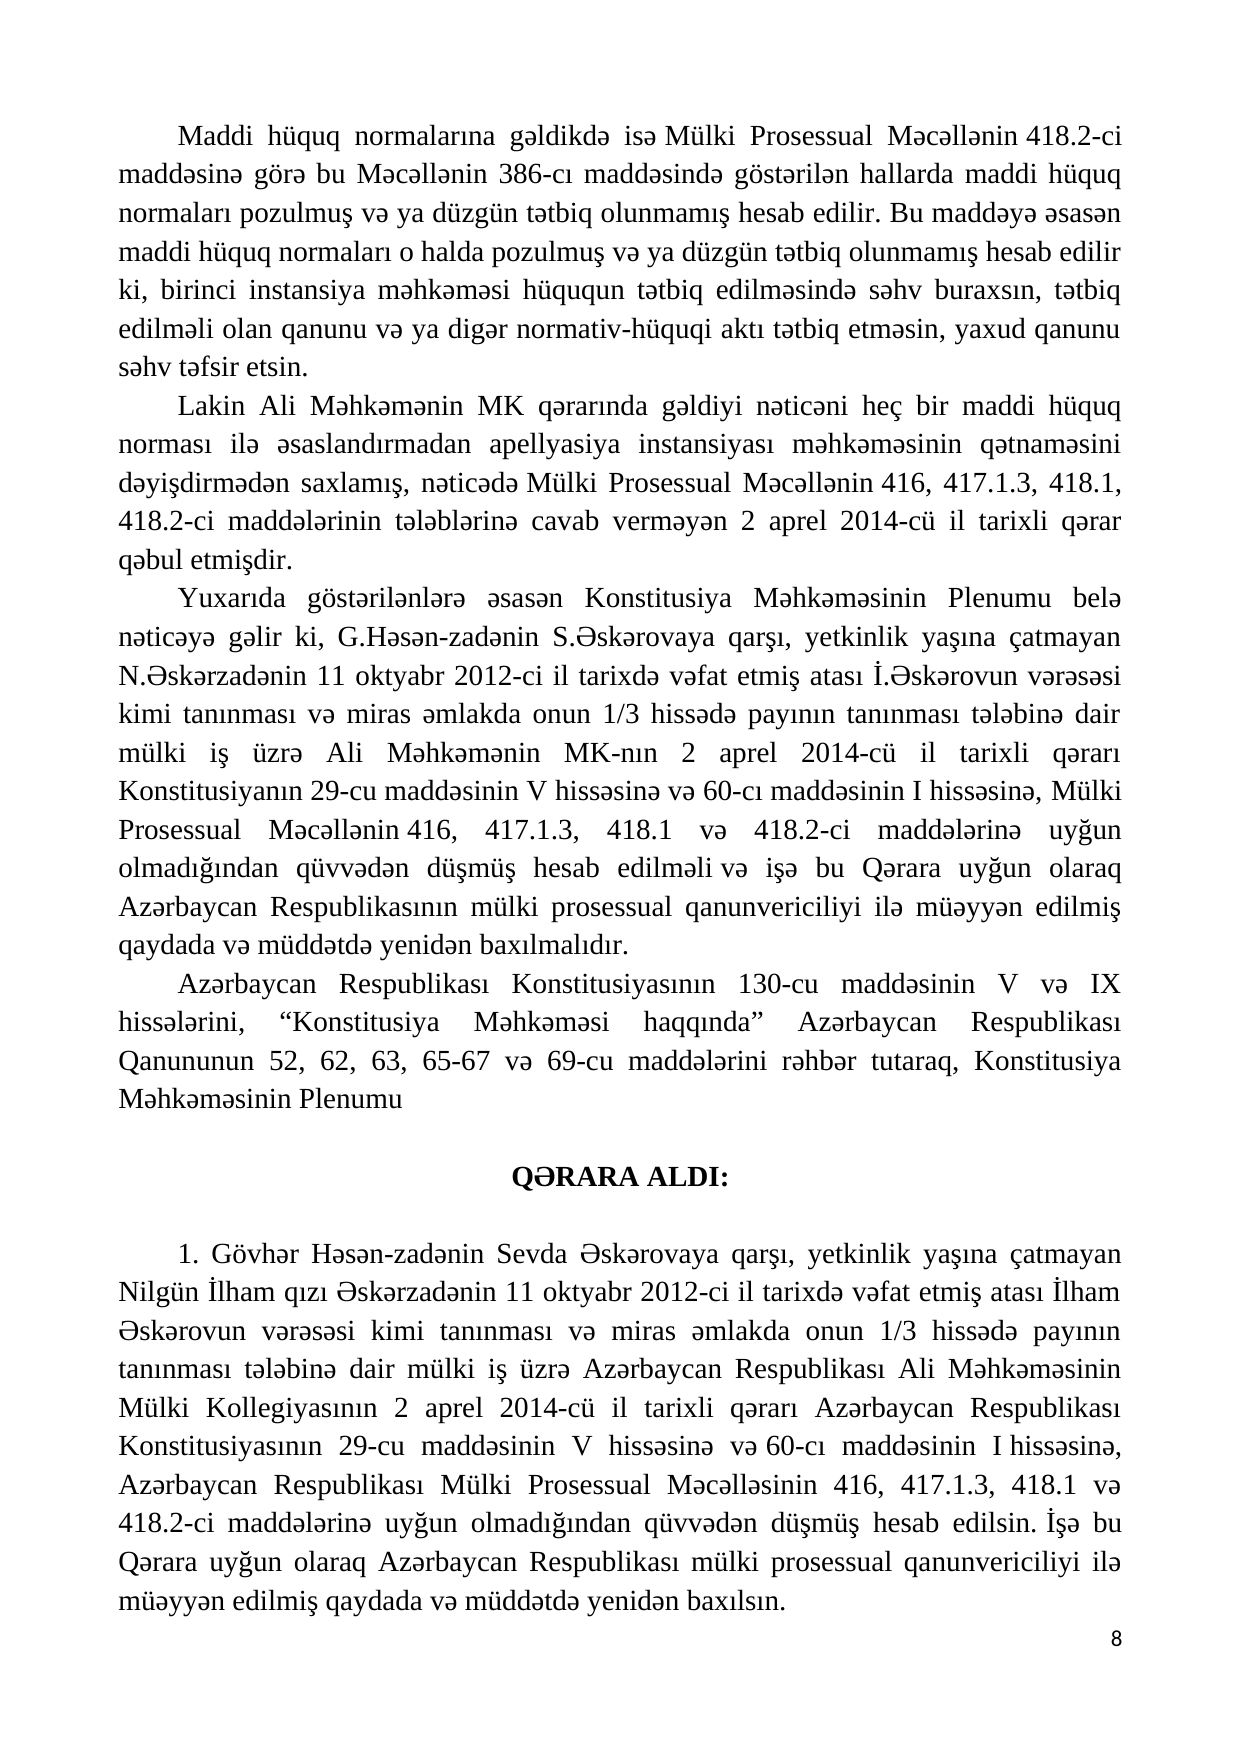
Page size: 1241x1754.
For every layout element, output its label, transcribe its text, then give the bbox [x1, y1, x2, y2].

text Lakin Ali Məhkəmənin MK qərarında gəldiyi nəticəni heç bir maddi hüquq norması ilə əsaslandırmadan apellyasiya instansiyası məhkəməsinin qətnaməsini dəyişdirmədən saxlamış, nəticədə Mülki Prosessual Məcəllənin 416, 417.1.3, 418.1, 418.2-ci maddələrinin tələblərinə cavab verməyən 2 aprel 2014-cü il tarixli qərar qəbul etmişdir. [118, 388, 1122, 576]
text QƏRARA ALDI: [118, 1159, 1122, 1192]
text Maddi hüquq normalarına gəldikdə isə Mülki Prosessual Məcəllənin 418.2-ci maddəsinə görə bu Məcəllənin 386-cı maddəsində göstərilən hallarda maddi hüquq normaları pozulmuş və ya düzgün tətbiq olunmamış hesab edilir. Bu maddəyə əsasən maddi hüquq normaları o halda pozulmuş və ya düzgün tətbiq olunmamış hesab edilir ki, birinci instansiya məhkəməsi hüququn tətbiq edilməsində səhv buraxsın, tətbiq edilməli olan qanunu və ya digər normativ-hüquqi aktı tətbiq etməsin, yaxud qanunu səhv təfsir etsin. [118, 118, 1122, 383]
text Yuxarıda göstərilənlərə əsasən Konstitusiya Məhkəməsinin Plenumu belə nəticəyə gəlir ki, G.Həsən-zadənin S.Əskərovaya qarşı, yetkinlik yaşına çatmayan N.Əskərzadənin 11 oktyabr 2012-ci il tarixdə vəfat etmiş atası İ.Əskərovun vərəsəsi kimi tanınması və miras əmlakda onun 1/3 hissədə payının tanınması tələbinə dair mülki iş üzrə Ali Məhkəmənin MK-nın 2 aprel 2014-cü il tarixli qərarı Konstitusiyanın 29-cu maddəsinin V hissəsinə və 60-cı maddəsinin I hissəsinə, Mülki Prosessual Məcəllənin 416, 417.1.3, 418.1 və 418.2-ci maddələrinə uyğun olmadığından qüvvədən düşmüş hesab edilməli və işə bu Qərara uyğun olaraq Azərbaycan Respublikasının mülki prosessual qanunvericiliyi ilə müəyyən edilmiş qaydada və müddətdə yenidən baxılmalıdır. [118, 581, 1122, 961]
text Azərbaycan Respublikası Konstitusiyasının 130-cu maddəsinin V və IX hissələrini, “Konstitusiya Məhkəməsi haqqında” Azərbaycan Respublikası Qanununun 52, 62, 63, 65-67 və 69-cu maddələrini rəhbər tutaraq, Konstitusiya Məhkəməsinin Plenumu [118, 966, 1122, 1115]
text 1. Gövhər Həsən-zadənin Sevda Əskərovaya qarşı, yetkinlik yaşına çatmayan Nilgün İlham qızı Əskərzadənin 11 oktyabr 2012-ci il tarixdə vəfat etmiş atası İlham Əskərovun vərəsəsi kimi tanınması və miras əmlakda onun 1/3 hissədə payının tanınması tələbinə dair mülki iş üzrə Azərbaycan Respublikası Ali Məhkəməsinin Mülki Kollegiyasının 2 aprel 2014-cü il tarixli qərarı Azərbaycan Respublikası Konstitusiyasının 29-cu maddəsinin V hissəsinə və 60-cı maddəsinin I hissəsinə, Azərbaycan Respublikası Mülki Prosessual Məcəlləsinin 416, 417.1.3, 418.1 və 418.2-ci maddələrinə uyğun olmadığından qüvvədən düşmüş hesab edilsin. İşə bu Qərara uyğun olaraq Azərbaycan Respublikası mülki prosessual qanunvericiliyi ilə müəyyən edilmiş qaydada və müddətdə yenidən baxılsın. [118, 1236, 1122, 1616]
